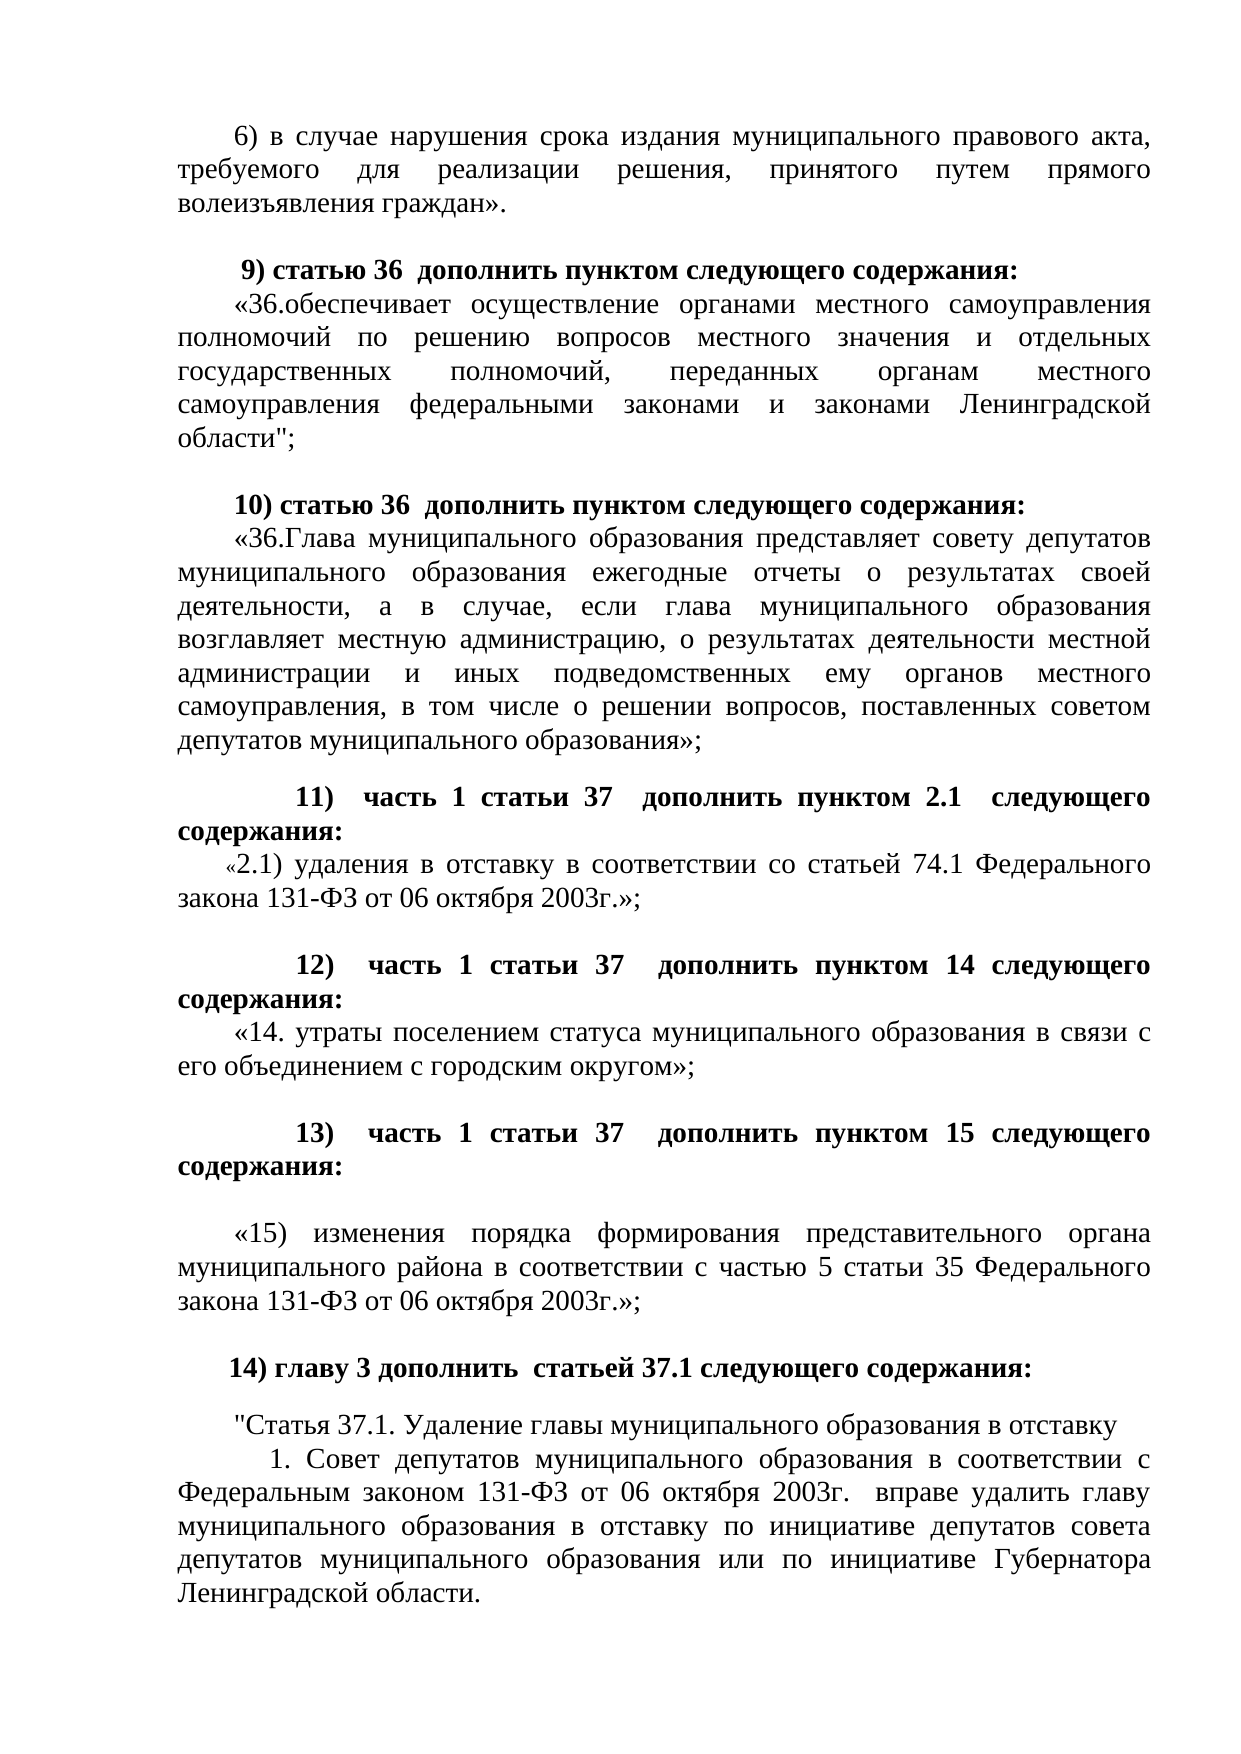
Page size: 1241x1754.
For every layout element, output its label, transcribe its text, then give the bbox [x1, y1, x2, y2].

text «14. утраты поселением статуса муниципального образования в связи с его объединением с городским округом»; [177, 1014, 1152, 1081]
text 13) часть 1 статьи 37 дополнить пунктом 15 следующего содержания: [177, 1115, 1152, 1182]
text «36.обеспечивает осуществление органами местного самоуправления полномочий по решению вопросов местного значения и отдельных государственных полномочий, переданных органам местного самоуправления федеральными законами и законами Ленинградской области"; [177, 286, 1152, 453]
text 12) часть 1 статьи 37 дополнить пунктом 14 следующего содержания: [177, 947, 1152, 1014]
text 6) в случае нарушения срока издания муниципального правового акта, требуемого для реализации решения, принятого путем прямого волеизъявления граждан». [177, 118, 1152, 219]
text «2.1) удаления в отставку в соответствии со статьей 74.1 Федерального закона 131-ФЗ от 06 октября 2003г.»; [177, 847, 1152, 914]
text 10) статью 36 дополнить пунктом следующего содержания: [177, 487, 1152, 521]
text 9) статью 36 дополнить пунктом следующего содержания: [177, 252, 1152, 286]
text «15) изменения порядка формирования представительного органа муниципального района в соответствии с частью 5 статьи 35 Федерального закона 131-ФЗ от 06 октября 2003г.»; [177, 1216, 1152, 1316]
text 14) главу 3 дополнить статьей 37.1 следующего содержания: [177, 1350, 1152, 1383]
text 11) часть 1 статьи 37 дополнить пунктом 2.1 следующего содержания: [177, 779, 1152, 847]
text «36.Глава муниципального образования представляет совету депутатов муниципального образования ежегодные отчеты о результатах своей деятельности, а в случае, если глава муниципального образования возглавляет местную администрацию, о результатах деятельности местной администрации и иных подведомственных ему органов местного самоуправления, в том числе о решении вопросов, поставленных советом депутатов муниципального образования»; [177, 521, 1152, 755]
text "Статья 37.1. Удаление главы муниципального образования в отставку [177, 1407, 1152, 1441]
text 1. Совет депутатов муниципального образования в соответствии с Федеральным законом 131-ФЗ от 06 октября 2003г. вправе удалить главу муниципального образования в отставку по инициативе депутатов совета депутатов муниципального образования или по инициативе Губернатора Ленинградской области. [177, 1441, 1152, 1608]
